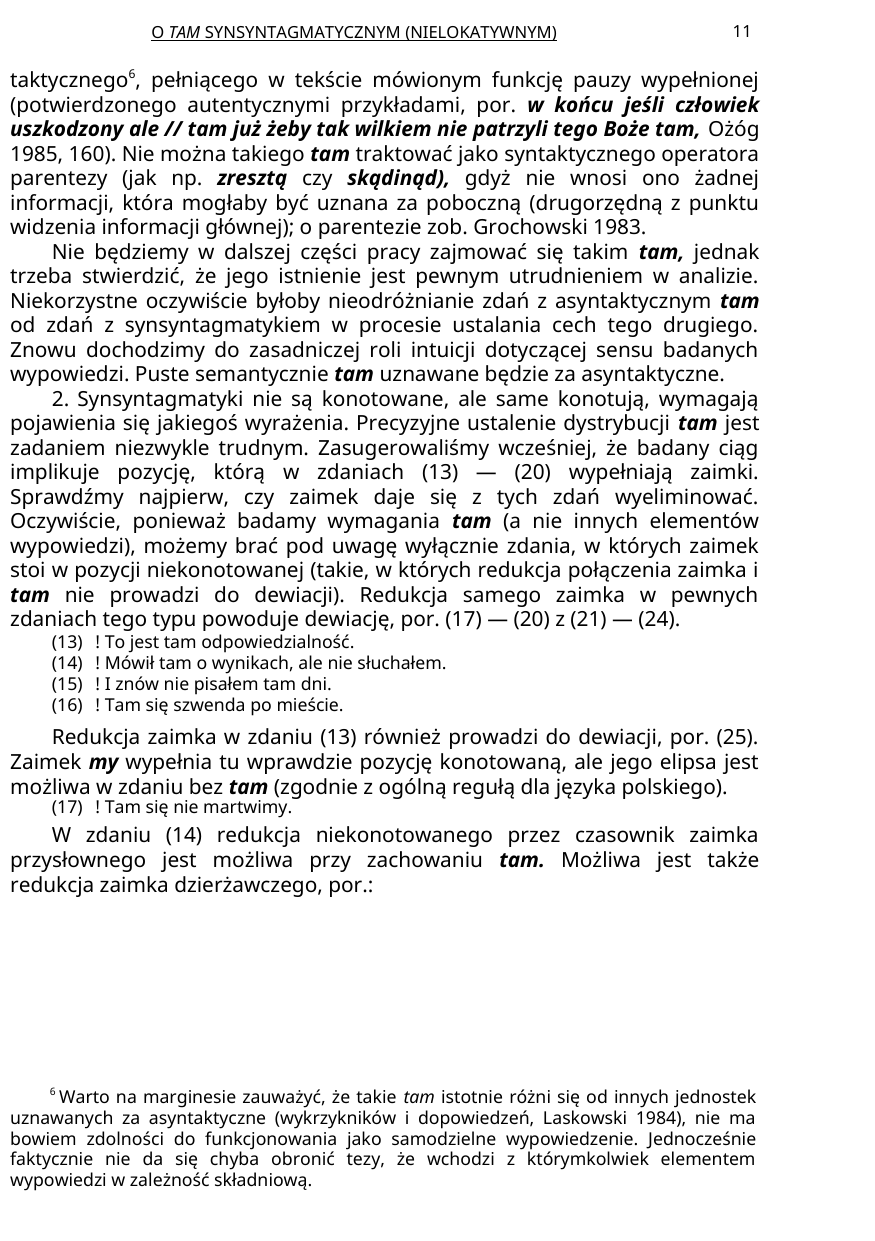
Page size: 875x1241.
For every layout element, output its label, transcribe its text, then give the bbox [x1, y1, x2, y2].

list ! I znów nie pisałem tam dni. [10, 673, 759, 694]
list Synsyntagmatyki nie są konotowane, ale same konotują, wymagają pojawienia się jakiegoś wyrażenia. Precyzyjne ustalenie dystrybucji tam jest zadaniem niezwykle trudnym. Zasugerowaliśmy wcześniej, że badany ciąg implikuje pozycję, którą w zdaniach (13) — (20) wypełniają zaimki. Sprawdźmy najpierw, czy zaimek daje się z tych zdań wyeliminować. Oczywiście, ponieważ badamy wymagania tam (a nie innych elementów wypowiedzi), możemy brać pod uwagę wyłącznie zdania, w których zaimek stoi w pozycji niekonotowanej (takie, w których redukcja połączenia zaimka i tam nie prowadzi do dewiacji). Redukcja samego zaimka w pewnych zdaniach tego typu powoduje dewiację, por. (17) — (20) z (21) — (24). [10, 387, 759, 631]
text 11 [732, 24, 752, 41]
text O TAM SYNSYNTAGMATYCZNYM (NIELOKATYWNYM) [151, 26, 408, 40]
text Redukcja zaimka w zdaniu (13) również prowadzi do dewiacji, por. (25). Zaimek my wypełnia tu wprawdzie pozycję konotowaną, ale jego elipsa jest możliwa w zdaniu bez tam (zgodnie z ogólną regułą dla języka polskiego). [10, 725, 759, 800]
text Nie będziemy w dalszej części pracy zajmować się takim tam, jednak trzeba stwierdzić, że jego istnienie jest pewnym utrudnieniem w analizie. Niekorzystne oczywiście byłoby nieodróżnianie zdań z asyntaktycznym tam od zdań z synsyntagmatykiem w procesie ustalania cech tego drugiego. Znowu dochodzimy do zasadniczej roli intuicji dotyczącej sensu badanych wypowiedzi. Puste semantycznie tam uznawane będzie za asyntaktyczne. [10, 240, 759, 387]
list ! Mówił tam o wynikach, ale nie słuchałem. [10, 652, 759, 673]
text 6 Warto na marginesie zauważyć, że takie tam istotnie różni się od innych jednostek uznawanych za asyntaktyczne (wykrzykników i dopowiedzeń, Laskowski 1984), nie ma bowiem zdolności do funkcjonowania jako samodzielne wypowiedzenie. Jednocześnie faktycznie nie da się chyba obronić tezy, że wchodzi z którymkolwiek elementem wypowiedzi w zależność składniową. [10, 1087, 757, 1190]
list ! To jest tam odpowiedzialność. [10, 631, 759, 652]
list ! Tam się nie martwimy. [10, 800, 759, 817]
list ! Tam się szwenda po mieście. [10, 694, 759, 716]
text W zdaniu (14) redukcja niekonotowanego przez czasownik zaimka przysłownego jest możliwa przy zachowaniu tam. Możliwa jest także redukcja zaimka dzierżawczego, por.: [10, 822, 759, 897]
text taktycznego6, pełniącego w tekście mówionym funkcję pauzy wypełnionej (potwierdzonego autentycznymi przykładami, por. w końcu jeśli człowiek uszkodzony ale // tam już żeby tak wilkiem nie patrzyli tego Boże tam, Ożóg 1985, 160). Nie można takiego tam traktować jako syntaktycznego operatora parentezy (jak np. zresztą czy skądinąd), gdyż nie wnosi ono żadnej informacji, która mogłaby być uznana za poboczną (drugorzędną z punktu widzenia informacji głównej); o parentezie zob. Grochowski 1983. [10, 68, 759, 240]
